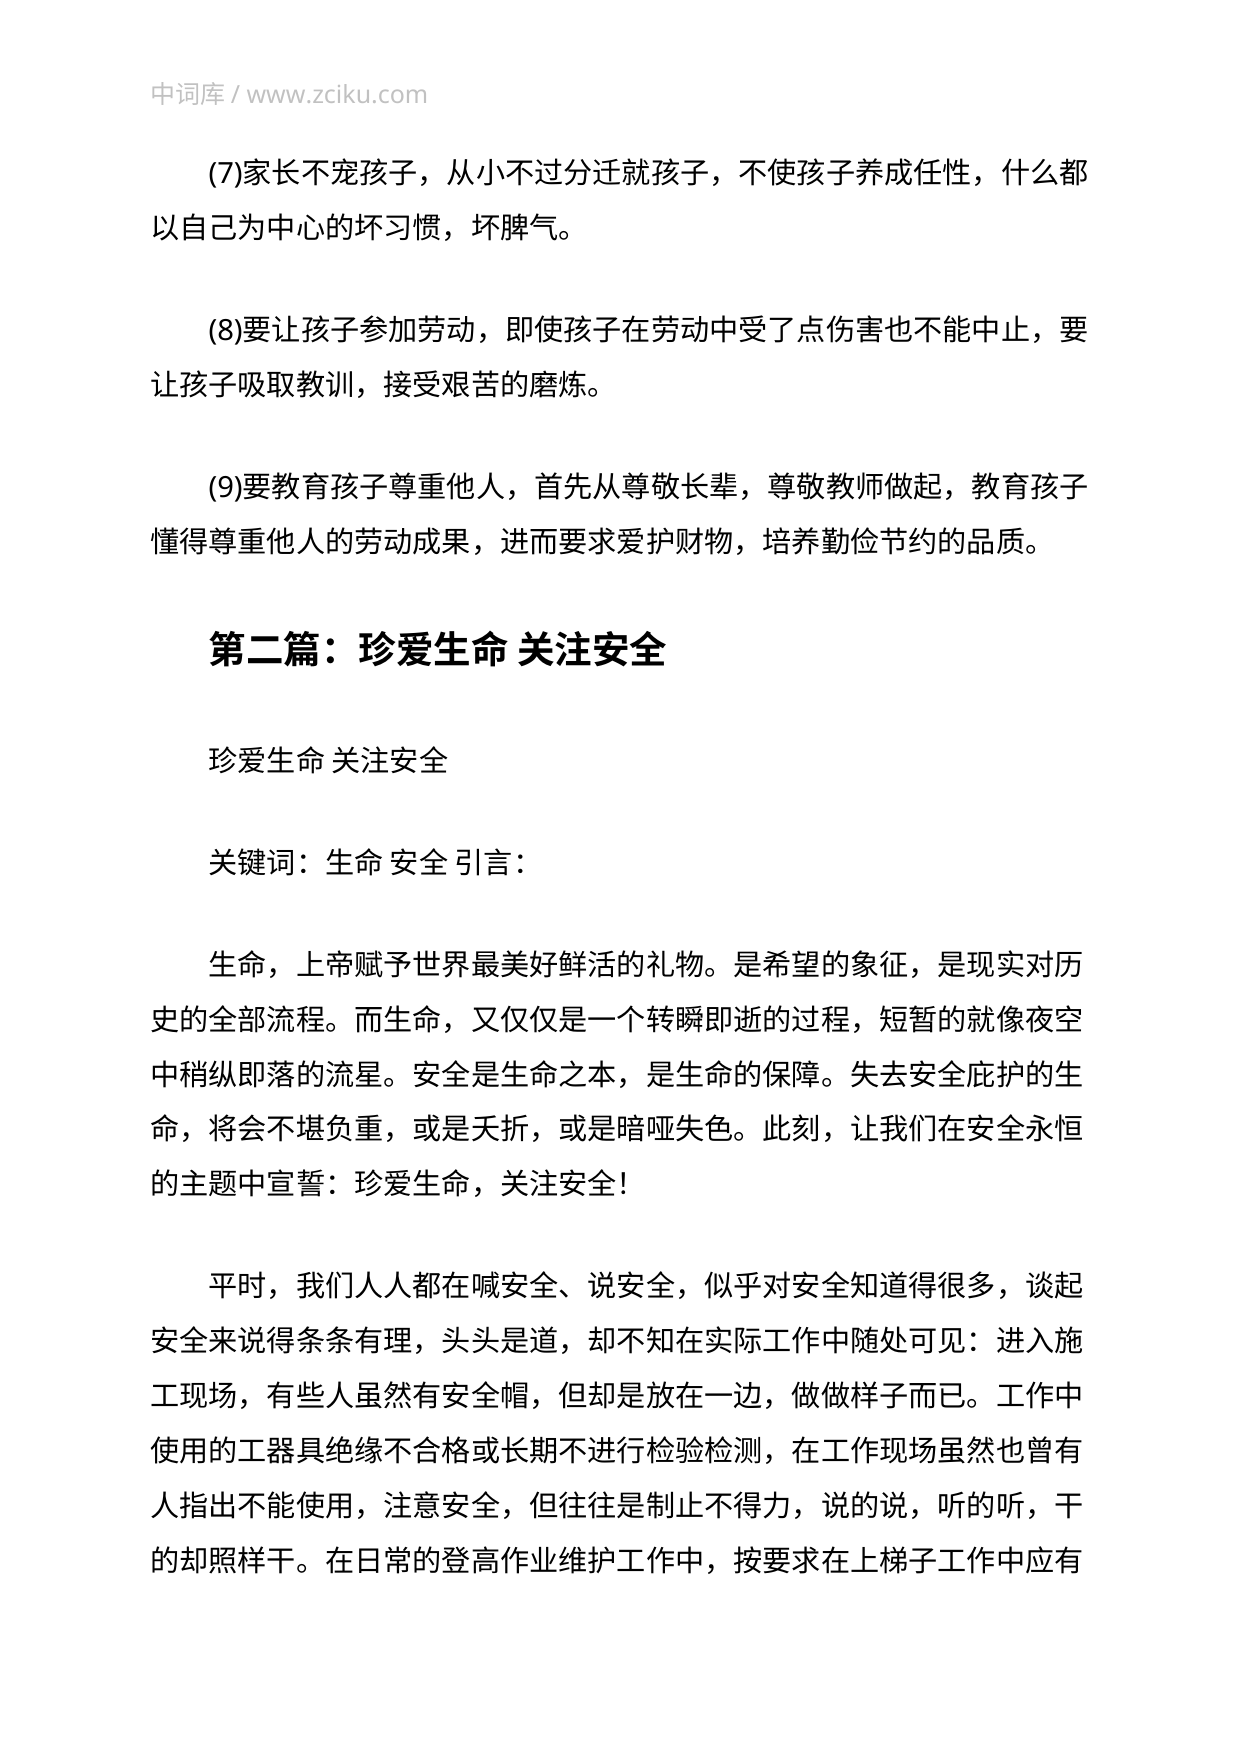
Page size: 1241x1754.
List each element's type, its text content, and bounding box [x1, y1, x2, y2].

text 关键词：生命 安全 引言： [150, 839, 1090, 882]
text 第二篇：珍爱生命 关注安全 [150, 620, 1090, 674]
text (7)家长不宠孩子，从小不过分迁就孩子，不使孩子养成任性，什么都以自己为中心的坏习惯，坏脾气。 [150, 150, 1090, 247]
text (9)要教育孩子尊重他人，首先从尊敬长辈，尊敬教师做起，教育孩子懂得尊重他人的劳动成果，进而要求爱护财物，培养勤俭节约的品质。 [150, 463, 1090, 561]
text (8)要让孩子参加劳动，即使孩子在劳动中受了点伤害也不能中止，要让孩子吸取教训，接受艰苦的磨炼。 [150, 307, 1090, 404]
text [150, 1263, 1090, 1579]
text 生命，上帝赋予世界最美好鲜活的礼物。是希望的象征，是现实对历史的全部流程。而生命，又仅仅是一个转瞬即逝的过程，短暂的就像夜空中稍纵即落的流星。安全是生命之本，是生命的保障。失去安全庇护的生命，将会不堪负重，或是夭折，或是暗哑失色。此刻，让我们在安全永恒的主题中宣誓：珍爱生命，关注安全！ [150, 941, 1090, 1203]
text 珍爱生命 关注安全 [150, 738, 1090, 780]
